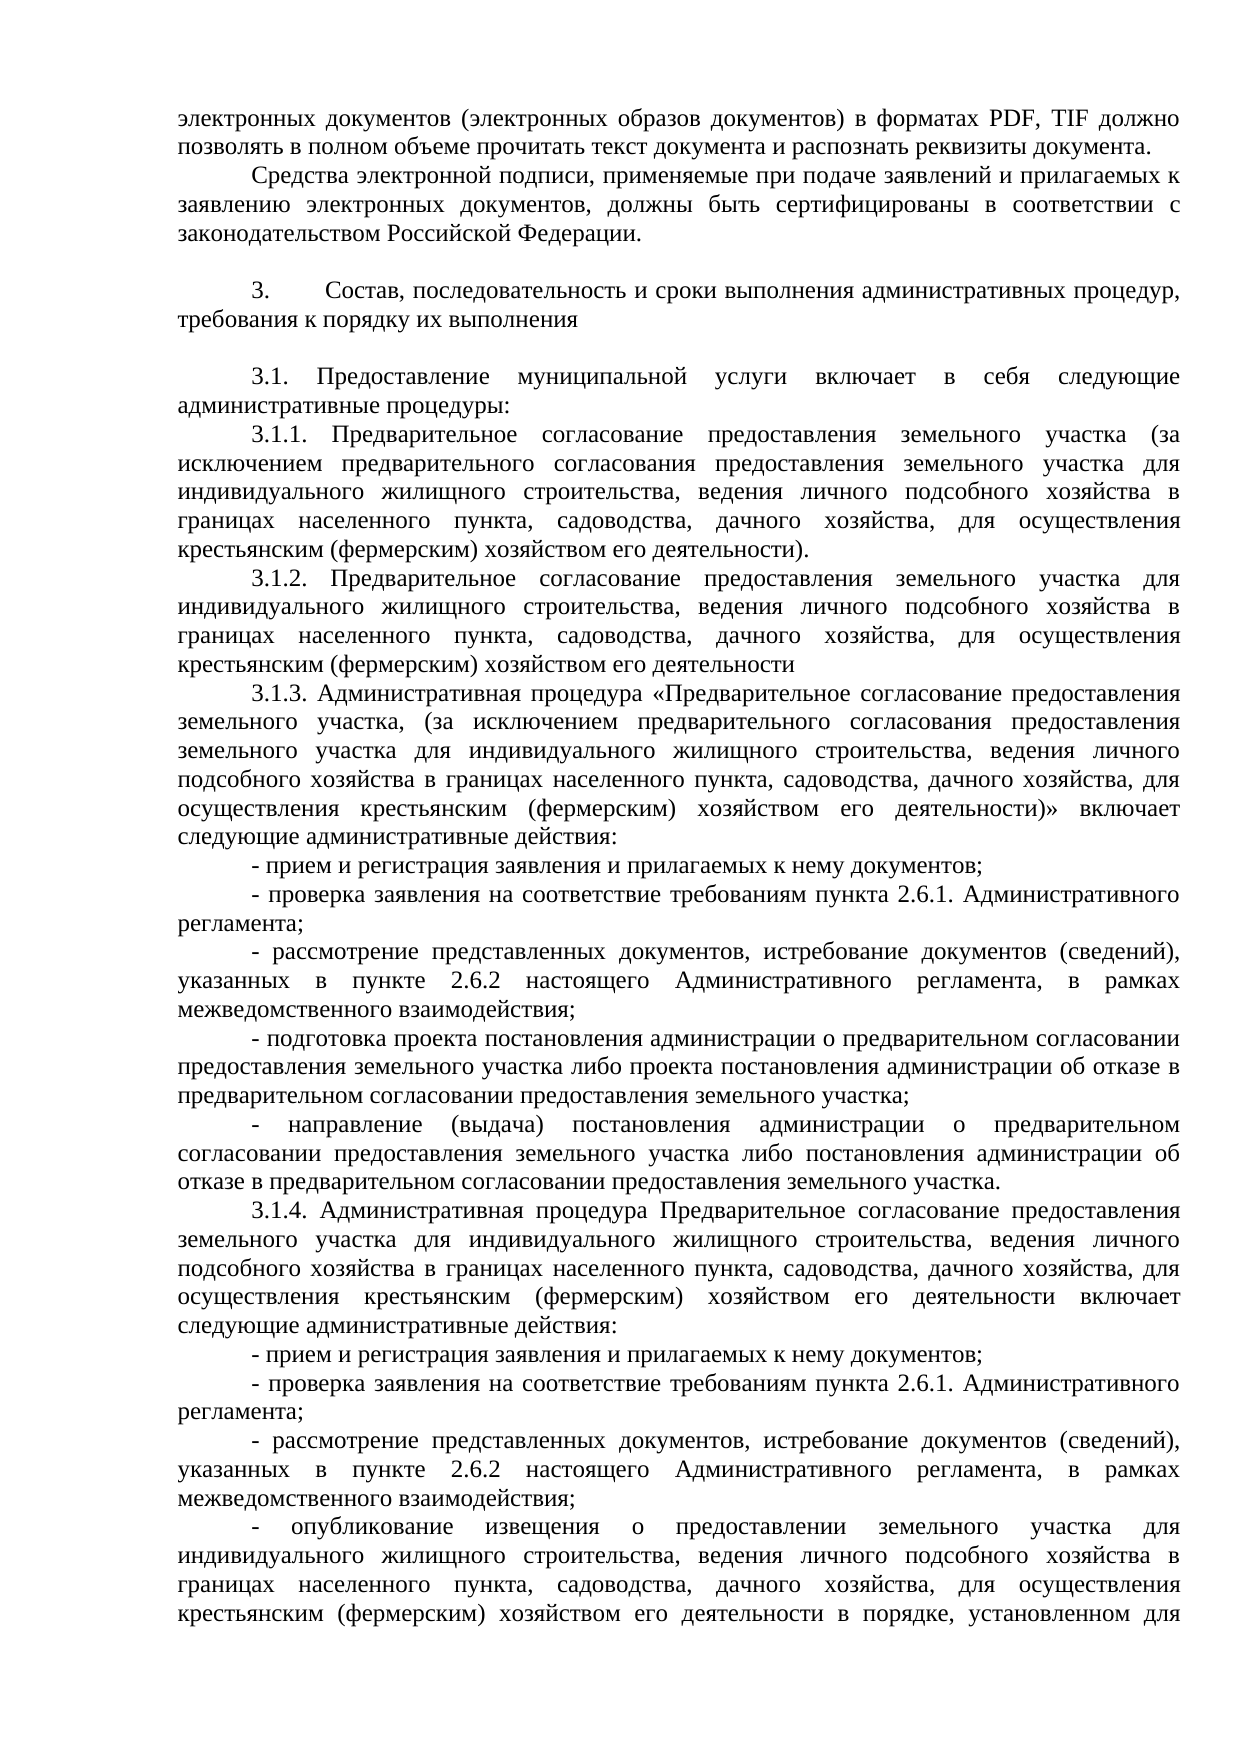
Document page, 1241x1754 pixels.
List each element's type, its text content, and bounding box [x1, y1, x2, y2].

text - направление (выдача) постановления администрации о предварительном согласовании предоставления земельного участка либо постановления администрации об отказе в предварительном согласовании предоставления земельного участка. [177, 1109, 1181, 1195]
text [177, 1511, 1181, 1626]
text - прием и регистрация заявления и прилагаемых к нему документов; [177, 1339, 1181, 1368]
text 3.1. Предоставление муниципальной услуги включает в себя следующие административные процедуры: [177, 361, 1181, 419]
text - рассмотрение представленных документов, истребование документов (сведений), указанных в пункте 2.6.2 настоящего Административного регламента, в рамках межведомственного взаимодействия; [177, 936, 1181, 1023]
text 3.1.4. Административная процедура Предварительное согласование предоставления земельного участка для индивидуального жилищного строительства, ведения личного подсобного хозяйства в границах населенного пункта, садоводства, дачного хозяйства, для осуществления крестьянским (фермерским) хозяйством его деятельности включает следующие административные действия: [177, 1195, 1181, 1339]
list Состав, последовательность и сроки выполнения административных процедур, требования к порядку их выполнения [177, 275, 1181, 333]
text - подготовка проекта постановления администрации о предварительном согласовании предоставления земельного участка либо проекта постановления администрации об отказе в предварительном согласовании предоставления земельного участка; [177, 1023, 1181, 1109]
text - проверка заявления на соответствие требованиям пункта 2.6.1. Административного регламента; [177, 879, 1181, 936]
text 3.1.2. Предварительное согласование предоставления земельного участка для индивидуального жилищного строительства, ведения личного подсобного хозяйства в границах населенного пункта, садоводства, дачного хозяйства, для осуществления крестьянским (фермерским) хозяйством его деятельности [177, 563, 1181, 678]
text 3.1.1. Предварительное согласование предоставления земельного участка (за исключением предварительного согласования предоставления земельного участка для индивидуального жилищного строительства, ведения личного подсобного хозяйства в границах населенного пункта, садоводства, дачного хозяйства, для осуществления крестьянским (фермерским) хозяйством его деятельности). [177, 419, 1181, 563]
text 3.1.3. Административная процедура «Предварительное согласование предоставления земельного участка, (за исключением предварительного согласования предоставления земельного участка для индивидуального жилищного строительства, ведения личного подсобного хозяйства в границах населенного пункта, садоводства, дачного хозяйства, для осуществления крестьянским (фермерским) хозяйством его деятельности)» включает следующие административные действия: [177, 678, 1181, 850]
text - рассмотрение представленных документов, истребование документов (сведений), указанных в пункте 2.6.2 настоящего Административного регламента, в рамках межведомственного взаимодействия; [177, 1425, 1181, 1511]
list Средства электронной подписи, применяемые при подаче заявлений и прилагаемых к заявлению электронных документов, должны быть сертифицированы в соответствии с законодательством Российской Федерации. [177, 160, 1181, 246]
text - проверка заявления на соответствие требованиям пункта 2.6.1. Административного регламента; [177, 1368, 1181, 1425]
text - прием и регистрация заявления и прилагаемых к нему документов; [177, 850, 1181, 879]
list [177, 103, 1181, 160]
